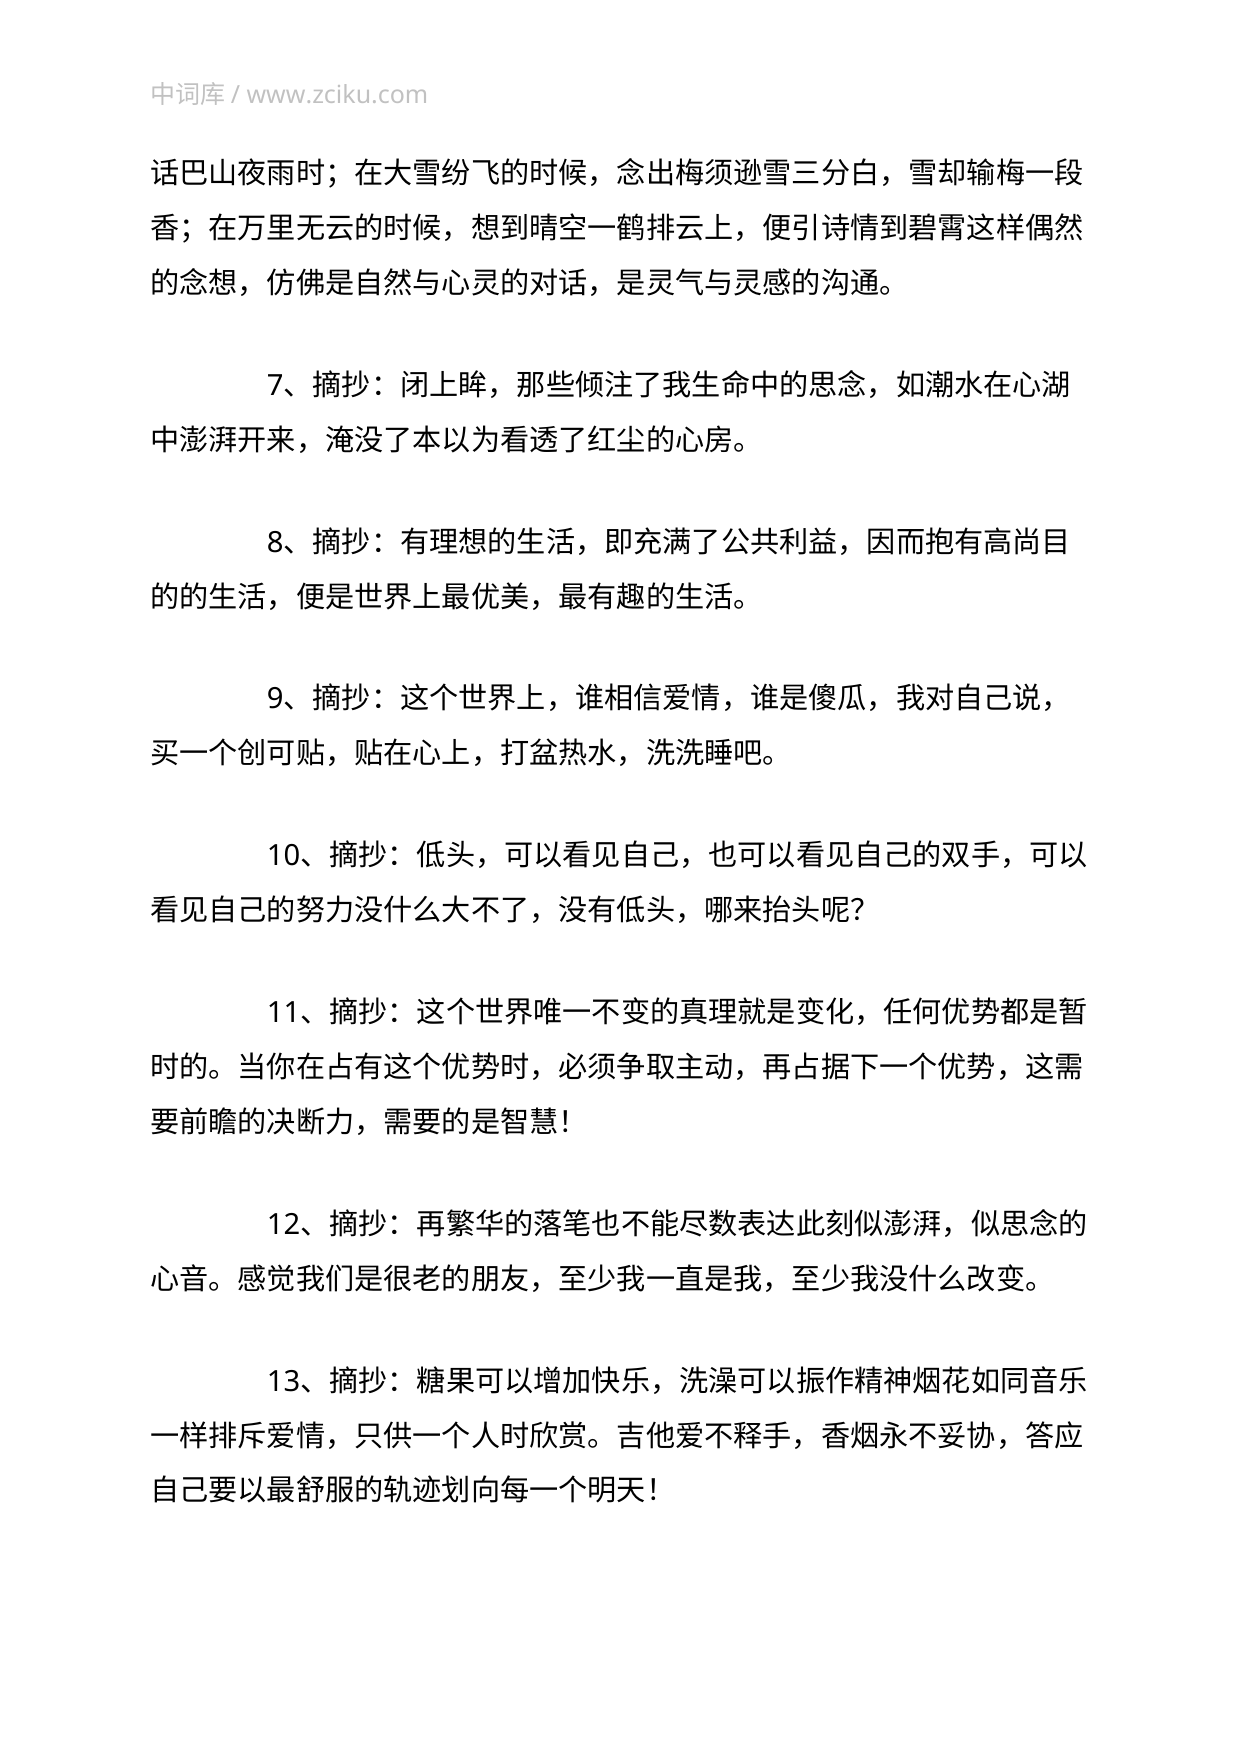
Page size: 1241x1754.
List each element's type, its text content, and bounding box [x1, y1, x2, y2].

text 13、摘抄：糖果可以增加快乐，洗澡可以振作精神烟花如同音乐一样排斥爱情，只供一个人时欣赏。吉他爱不释手，香烟永不妥协，答应自己要以最舒服的轨迹划向每一个明天！ [150, 1357, 1090, 1509]
text 12、摘抄：再繁华的落笔也不能尽数表达此刻似澎湃，似思念的心音。感觉我们是很老的朋友，至少我一直是我，至少我没什么改变。 [150, 1200, 1090, 1298]
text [150, 150, 1090, 302]
text 11、摘抄：这个世界唯一不变的真理就是变化，任何优势都是暂时的。当你在占有这个优势时，必须争取主动，再占据下一个优势，这需要前瞻的决断力，需要的是智慧！ [150, 989, 1090, 1141]
text 10、摘抄：低头，可以看见自己，也可以看见自己的双手，可以看见自己的努力没什么大不了，没有低头，哪来抬头呢？ [150, 832, 1090, 929]
text 7、摘抄：闭上眸，那些倾注了我生命中的思念，如潮水在心湖中澎湃开来，淹没了本以为看透了红尘的心房。 [150, 362, 1090, 459]
text 9、摘抄：这个世界上，谁相信爱情，谁是傻瓜，我对自己说，买一个创可贴，贴在心上，打盆热水，洗洗睡吧。 [150, 675, 1090, 772]
text 8、摘抄：有理想的生活，即充满了公共利益，因而抱有高尚目的的生活，便是世界上最优美，最有趣的生活。 [150, 518, 1090, 616]
